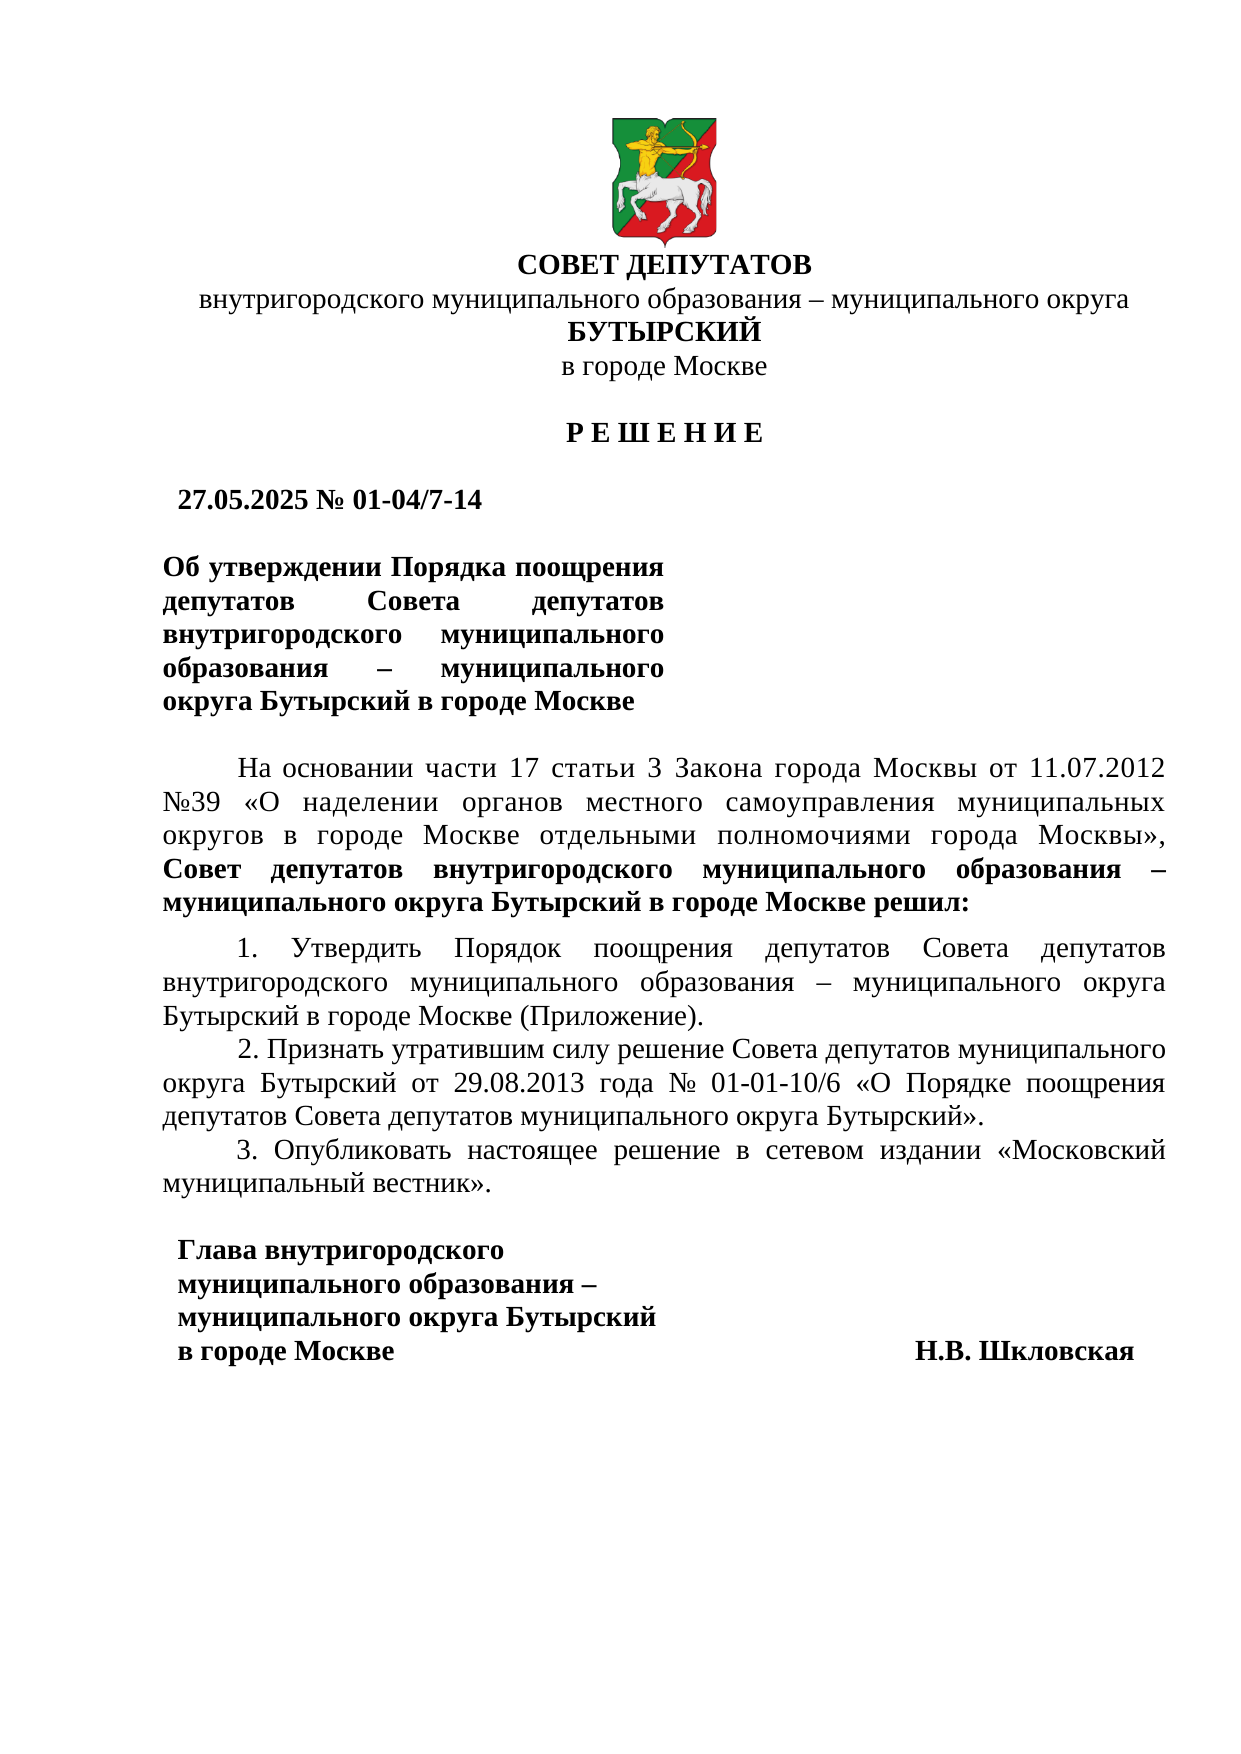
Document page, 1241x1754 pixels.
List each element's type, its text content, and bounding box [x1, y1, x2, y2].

text 3. Опубликовать настоящее решение в сетевом издании «Московский муниципальный вестник». [162, 1132, 1166, 1199]
text 1. Утвердить Порядок поощрения депутатов Совета депутатов внутригородского муниципального образования – муниципального округа Бутырский в городе Москве (Приложение). [162, 931, 1166, 1031]
text внутригородского муниципального образования ‒ муниципального округа [177, 281, 1152, 314]
text 27.05.2025 № 01-04/7-14 [177, 482, 1152, 516]
text муниципального округа Бутырский [177, 1299, 1152, 1333]
text Об утверждении Порядка поощрения депутатов Совета депутатов внутригородского муниципального образования – муниципального округа Бутырский в городе Москве [162, 549, 664, 717]
text СОВЕТ ДЕПУТАТОВ [177, 247, 1152, 281]
picture [612, 118, 717, 248]
text Р Е Ш Е Н И Е [177, 415, 1152, 448]
text в городе Москве [177, 348, 1152, 381]
text в городе Москве Н.В. Шкловская [177, 1333, 1152, 1367]
text БУТЫРСКИЙ [177, 314, 1152, 348]
text На основании части 17 статьи 3 Закона города Москвы от 11.07.2012 №39 «О наделении органов местного самоуправления муниципальных округов в городе Москве отдельными полномочиями города Москвы», Совет депутатов внутригородского муниципального образования – муниципального округа Бутырский в городе Москве решил: [162, 750, 1166, 918]
text Глава внутригородского [177, 1232, 1152, 1266]
text муниципального образования – [177, 1266, 1152, 1299]
text 2. Признать утратившим силу решение Совета депутатов муниципального округа Бутырский от 29.08.2013 года № 01-01-10/6 «О Порядке поощрения депутатов Совета депутатов муниципального округа Бутырский». [162, 1031, 1166, 1132]
